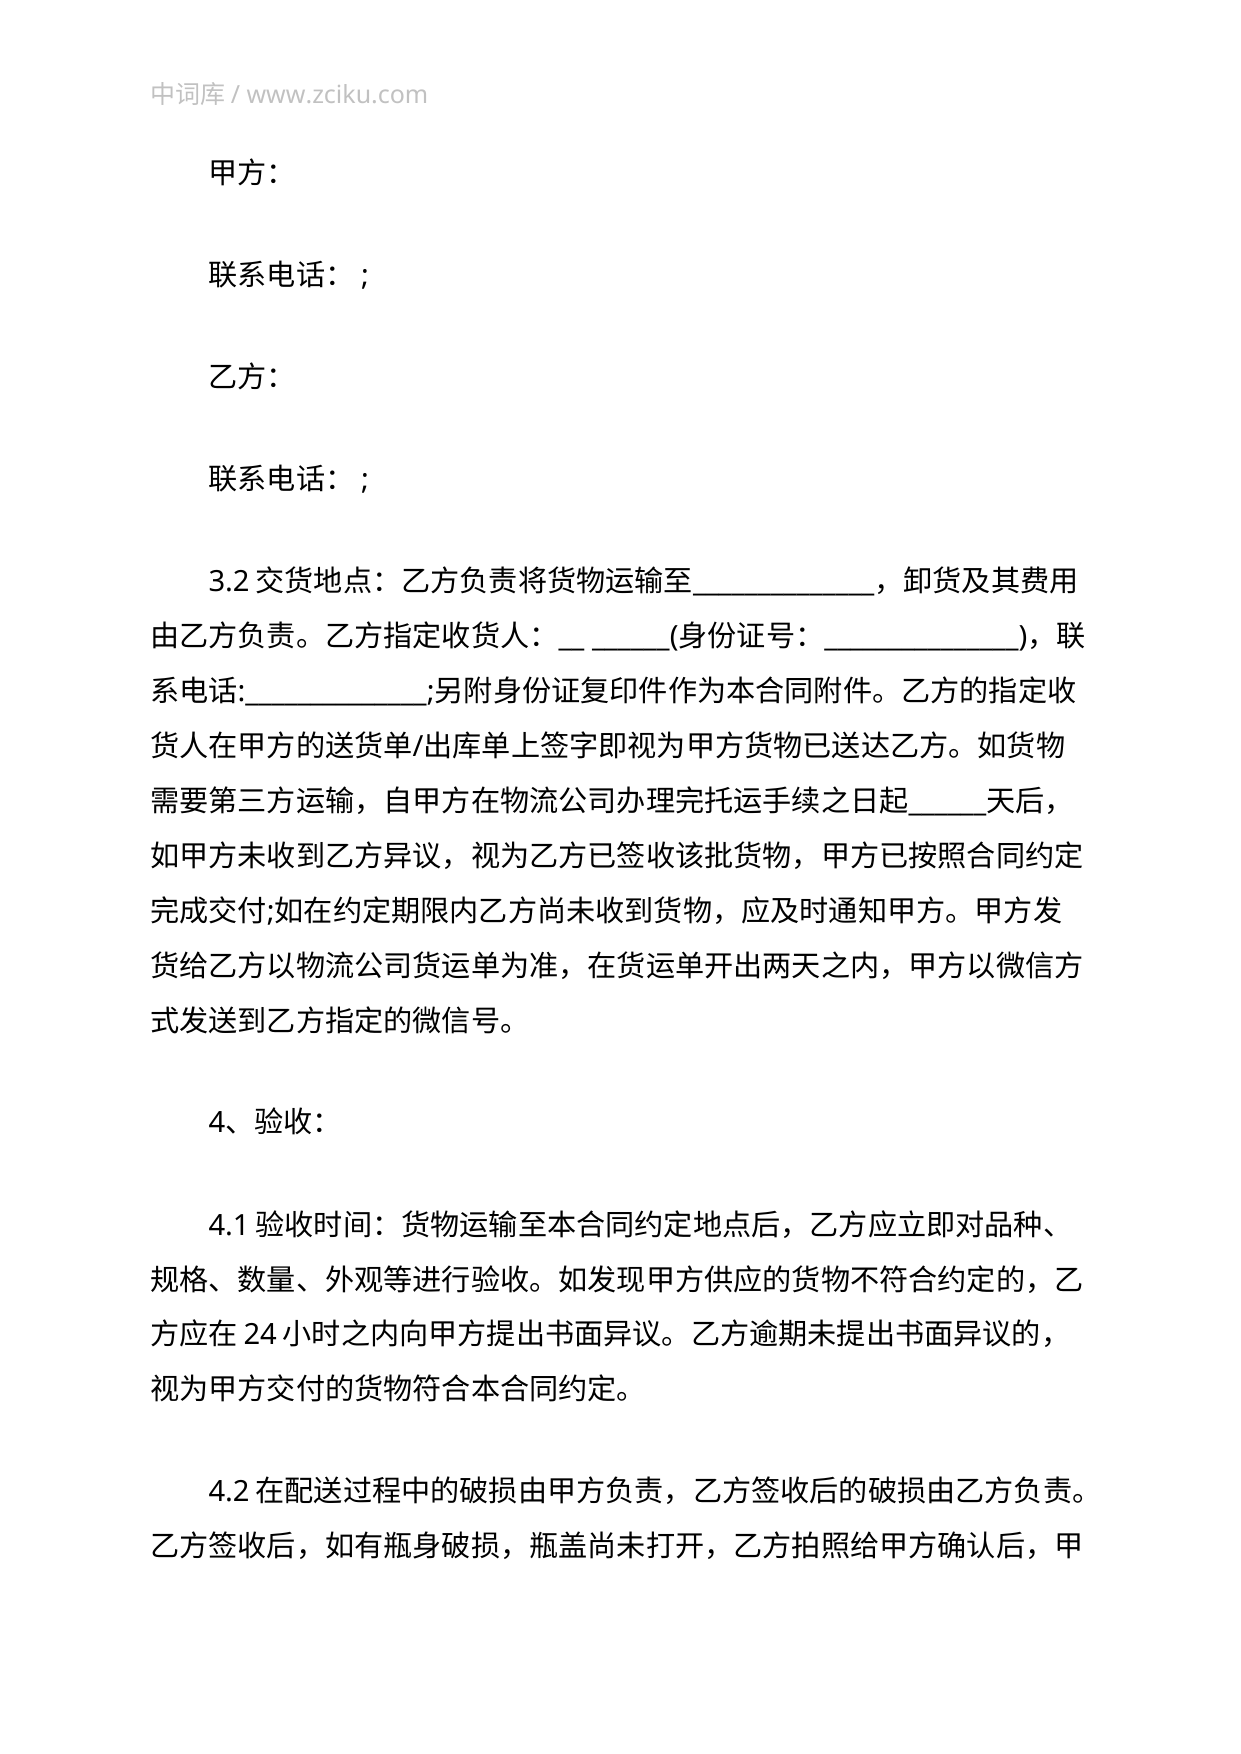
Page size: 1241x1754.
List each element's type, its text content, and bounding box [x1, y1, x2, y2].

text 4、验收： [150, 1099, 1090, 1141]
text 甲方： [150, 150, 1090, 192]
text 联系电话： ; [150, 456, 1090, 498]
text 联系电话： ; [150, 252, 1090, 294]
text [150, 1468, 1090, 1565]
text 3.2交货地点：乙方负责将货物运输至______________，卸货及其费用由乙方负责。乙方指定收货人：__ ______(身份证号：_______________)，联系电话:______________;另附身份证复印件作为本合同附件。乙方的指定收货人在甲方的送货单/出库单上签字即视为甲方货物已送达乙方。如货物需要第三方运输，自甲方在物流公司办理完托运手续之日起______天后，如甲方未收到乙方异议，视为乙方已签收该批货物，甲方已按照合同约定完成交付;如在约定期限内乙方尚未收到货物，应及时通知甲方。甲方发货给乙方以物流公司货运单为准，在货运单开出两天之内，甲方以微信方式发送到乙方指定的微信号。 [150, 557, 1090, 1039]
text 4.1验收时间：货物运输至本合同约定地点后，乙方应立即对品种、规格、数量、外观等进行验收。如发现甲方供应的货物不符合约定的，乙方应在24小时之内向甲方提出书面异议。乙方逾期未提出书面异议的，视为甲方交付的货物符合本合同约定。 [150, 1201, 1090, 1408]
text 乙方： [150, 354, 1090, 396]
